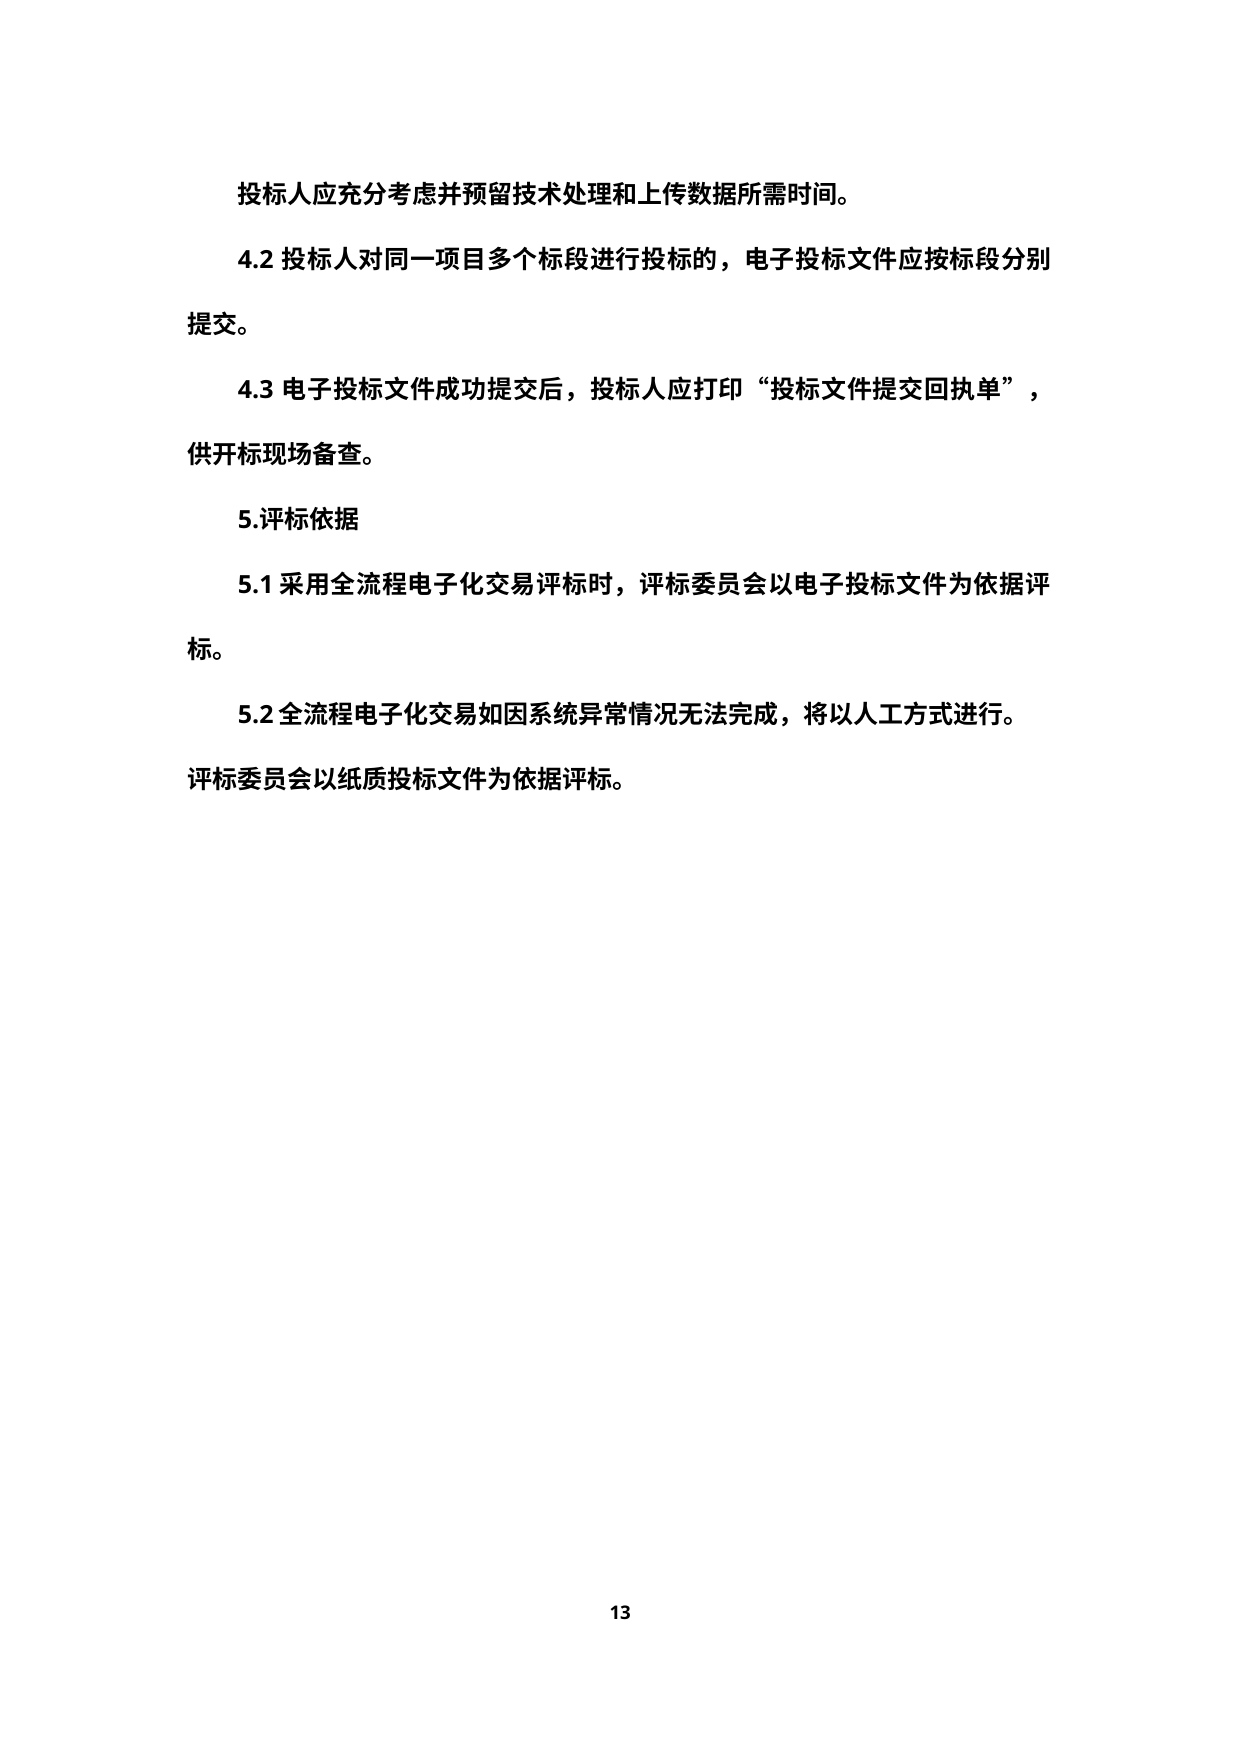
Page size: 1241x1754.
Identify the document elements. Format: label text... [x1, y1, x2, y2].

text 5.1采用全流程电子化交易评标时，评标委员会以电子投标文件为依据评标。 [187, 550, 1053, 680]
text 5.评标依据 [187, 485, 1053, 550]
text 投标人应充分考虑并预留技术处理和上传数据所需时间。 [187, 160, 1053, 225]
text 5.2全流程电子化交易如因系统异常情况无法完成，将以人工方式进行。评标委员会以纸质投标文件为依据评标。 [187, 680, 1053, 810]
text 4.2 投标人对同一项目多个标段进行投标的，电子投标文件应按标段分别提交。 [187, 225, 1053, 355]
text 4.3 电子投标文件成功提交后，投标人应打印“投标文件提交回执单”，供开标现场备查。 [187, 355, 1053, 485]
